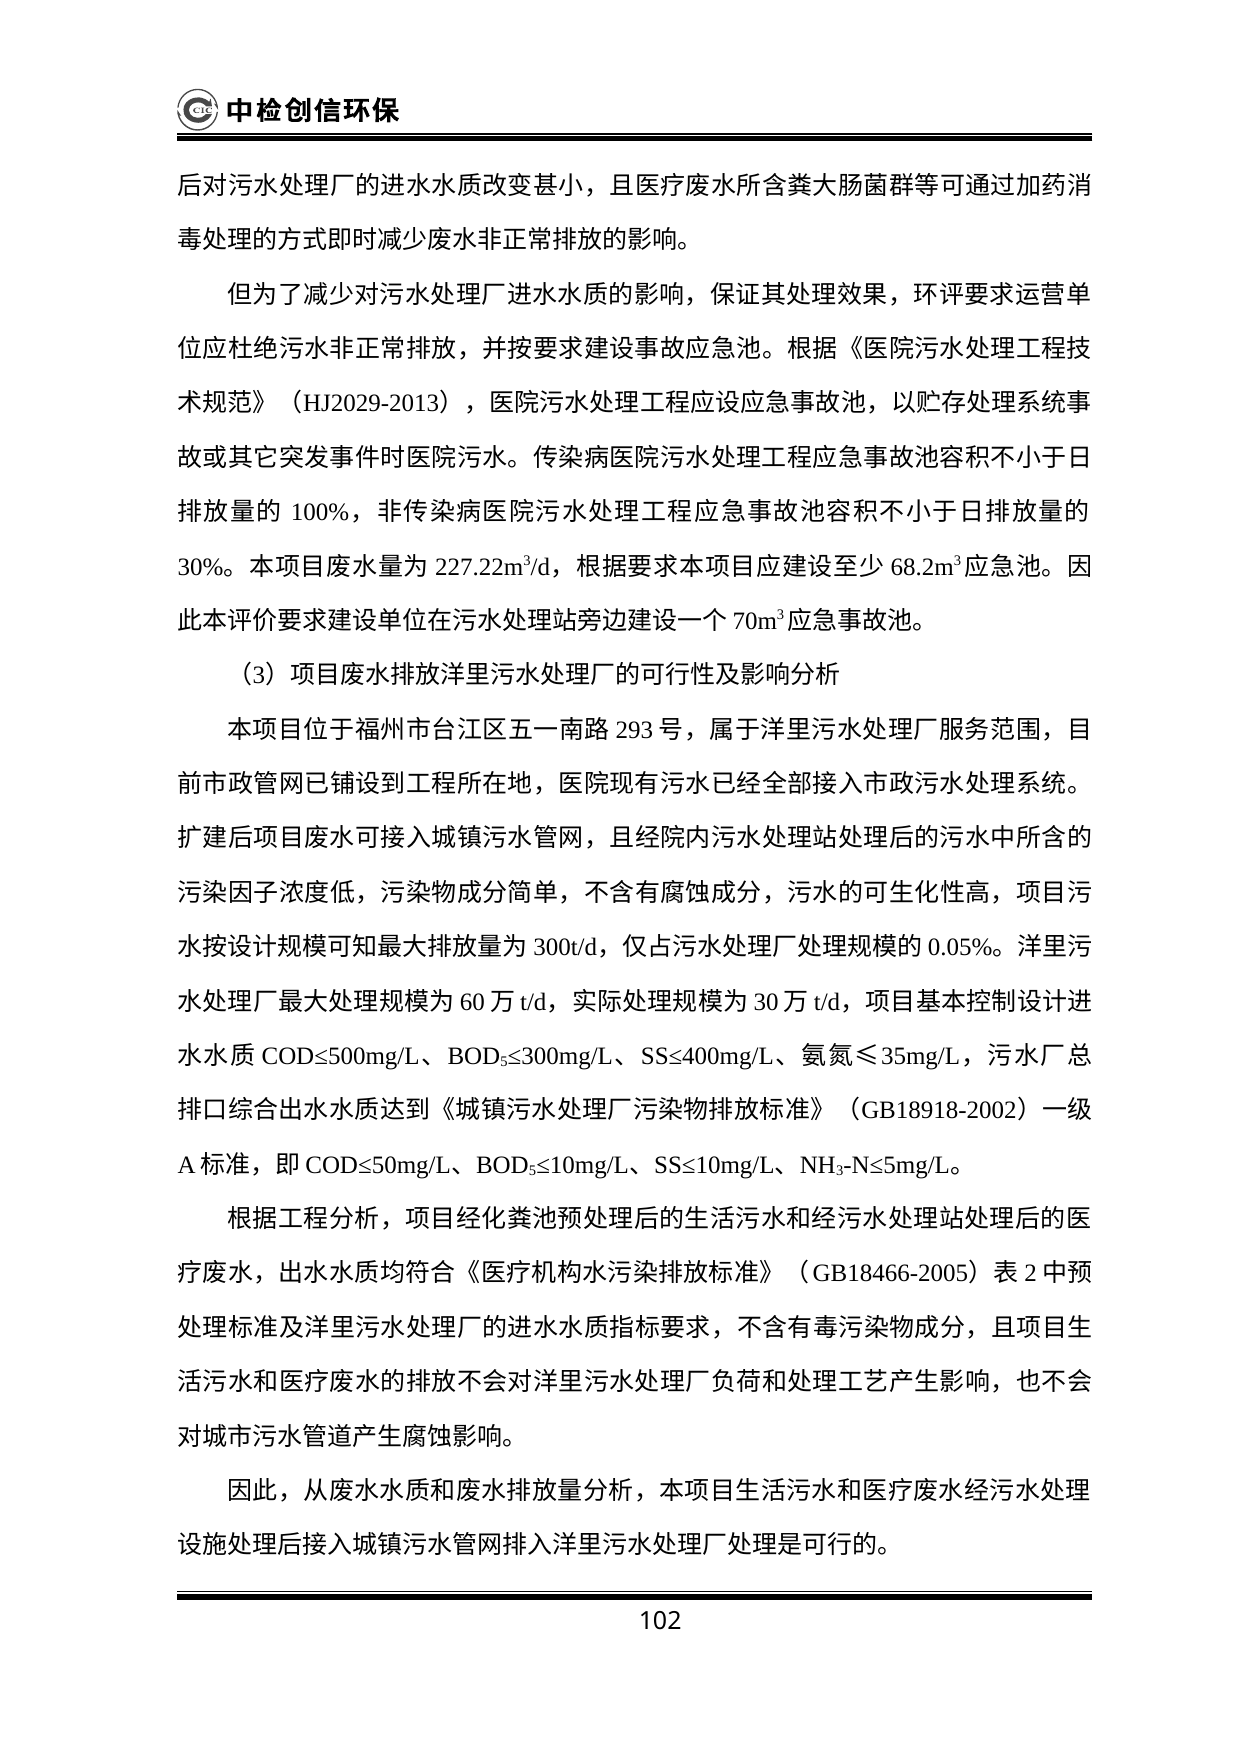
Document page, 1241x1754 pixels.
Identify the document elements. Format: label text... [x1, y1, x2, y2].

text 本项目位于福州市台江区五一南路293号，属于洋里污水处理厂服务范围，目前市政管网已铺设到工程所在地，医院现有污水已经全部接入市政污水处理系统。扩建后项目废水可接入城镇污水管网，且经院内污水处理站处理后的污水中所含的污染因子浓度低，污染物成分简单，不含有腐蚀成分，污水的可生化性高，项目污水按设计规模可知最大排放量为300t/d，仅占污水处理厂处理规模的0.05%。洋里污水处理厂最大处理规模为60万t/d，实际处理规模为30万t/d，项目基本控制设计进水水质COD≤500mg/L、BOD5≤300mg/L、SS≤400mg/L、氨氮≤35mg/L，污水厂总排口综合出水水质达到《城镇污水处理厂污染物排放标准》（GB18918-2002）一级A标准，即COD≤50mg/L、BOD5≤10mg/L、SS≤10mg/L、NH3-N≤5mg/L。 [177, 709, 1092, 1180]
text 根据工程分析，项目经化粪池预处理后的生活污水和经污水处理站处理后的医疗废水，出水水质均符合《医疗机构水污染排放标准》（GB18466-2005）表2中预处理标准及洋里污水处理厂的进水水质指标要求，不含有毒污染物成分，且项目生活污水和医疗废水的排放不会对洋里污水处理厂负荷和处理工艺产生影响，也不会对城市污水管道产生腐蚀影响。 [177, 1198, 1092, 1452]
text 但为了减少对污水处理厂进水水质的影响，保证其处理效果，环评要求运营单位应杜绝污水非正常排放，并按要求建设事故应急池。根据《医院污水处理工程技术规范》（HJ2029-2013），医院污水处理工程应设应急事故池，以贮存处理系统事故或其它突发事件时医院污水。传染病医院污水处理工程应急事故池容积不小于日排放量的 100%，非传染病医院污水处理工程应急事故池容积不小于日排放量的30%。本项目废水量为227.22m3/d，根据要求本项目应建设至少68.2m3应急池。因此本评价要求建设单位在污水处理站旁边建设一个70m3应急事故池。 [177, 274, 1092, 637]
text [177, 165, 1092, 256]
text （3）项目废水排放洋里污水处理厂的可行性及影响分析 [227, 655, 1092, 691]
text 因此，从废水水质和废水排放量分析，本项目生活污水和医疗废水经污水处理设施处理后接入城镇污水管网排入洋里污水处理厂处理是可行的。 [177, 1470, 1092, 1561]
